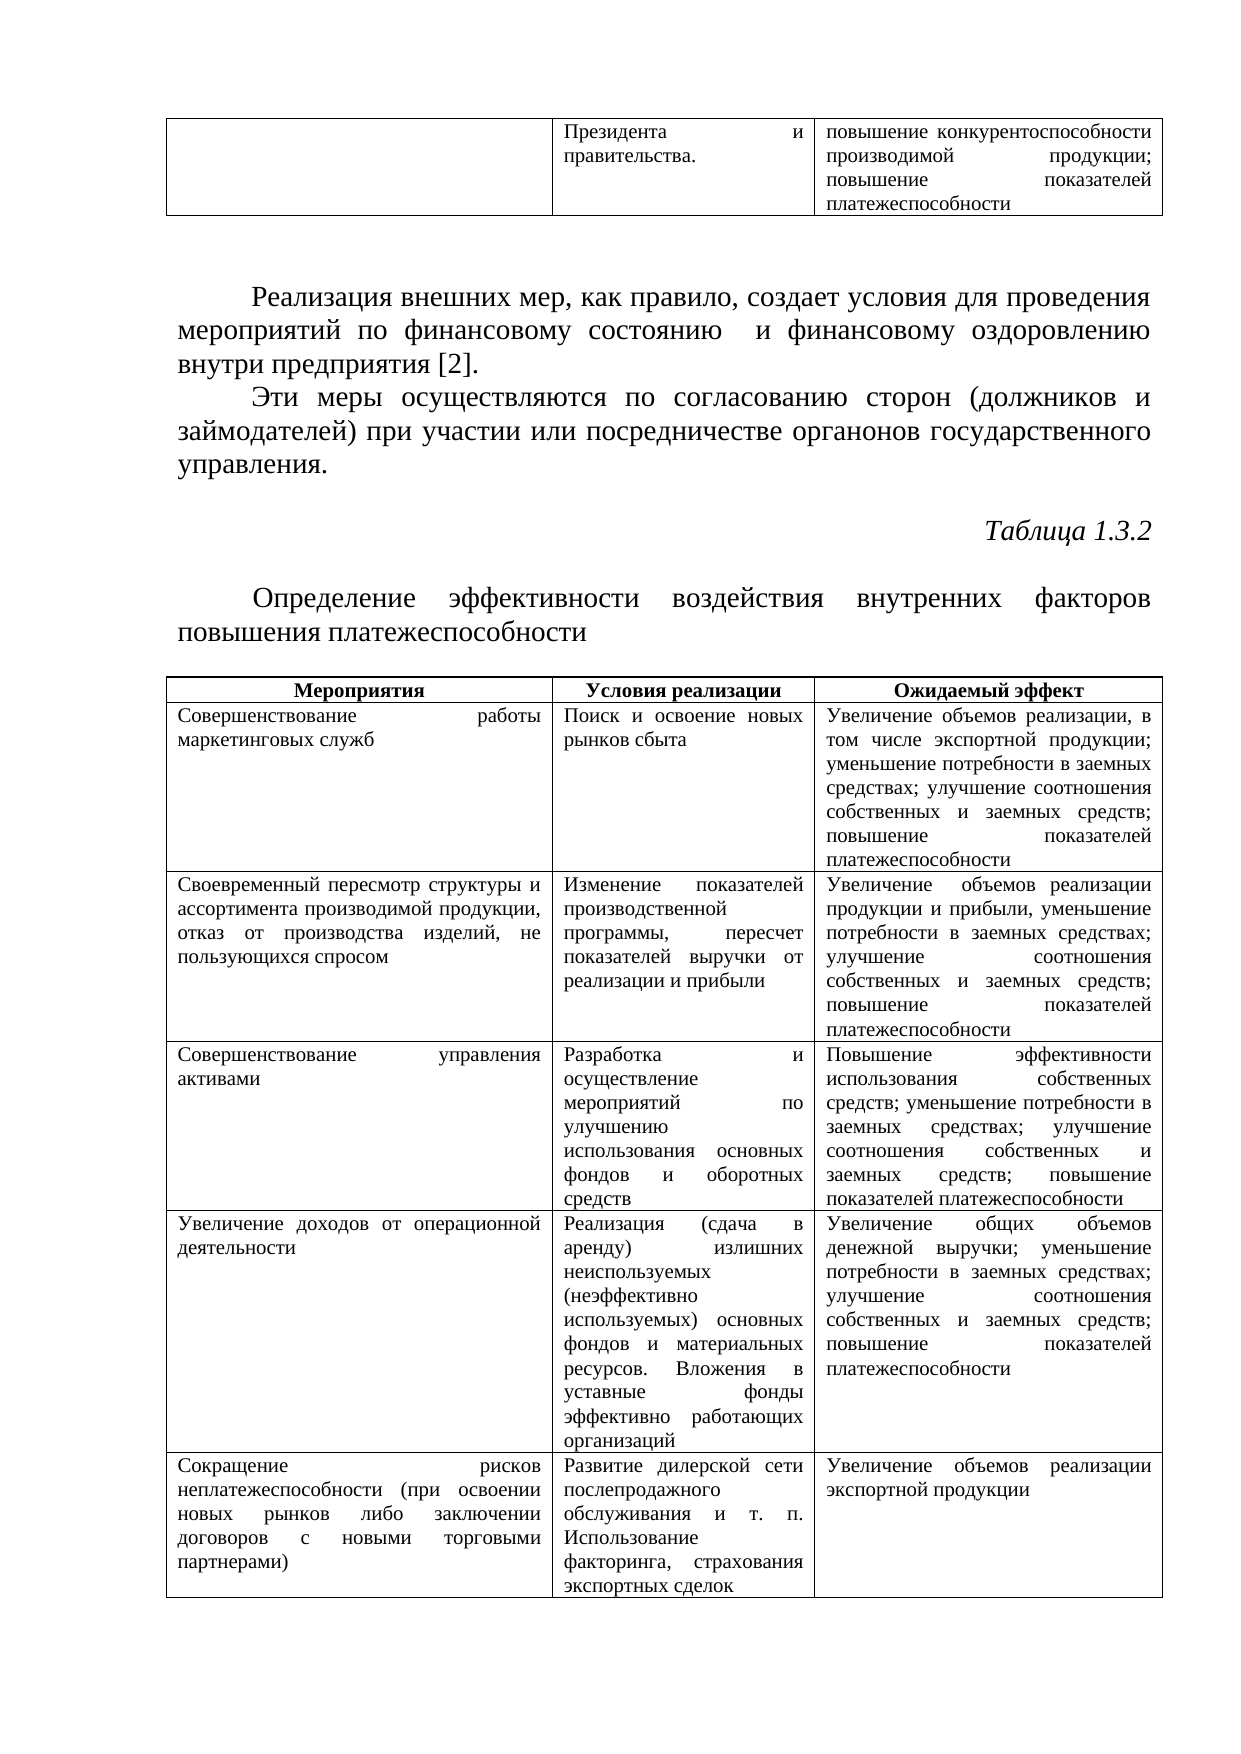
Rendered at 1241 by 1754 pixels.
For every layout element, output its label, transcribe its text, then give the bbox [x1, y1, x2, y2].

table_cell Увеличение общих объемов денежной выручки; уменьшение потребности в заемных средствах; улучшение соотношения собственных и заемных средств; повышение показателей платежеспособности [815, 1211, 1162, 1452]
table_cell Реализация (сдача в аренду) излишних неиспользуемых (неэффективно используемых) основных фондов и материальных ресурсов. Вложения в уставные фонды эффективно работающих организаций [553, 1211, 814, 1452]
text Определение эффективности воздействия внутренних факторов повышения платежеспособности [177, 581, 1152, 648]
table_cell Сокращение рисков неплатежеспособности (при освоении новых рынков либо заключении договоров с новыми торговыми партнерами) [167, 1453, 552, 1597]
table_cell Поиск и освоение новых рынков сбыта [553, 703, 814, 871]
table_header Ожидаемый эффект [815, 678, 1162, 702]
text Эти меры осуществляются по согласованию сторон (должников и займодателей) при участии или посредничестве органонов государственного управления. [177, 379, 1152, 480]
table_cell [815, 119, 1162, 215]
table_header Мероприятия [167, 678, 552, 702]
table_cell Увеличение объемов реализации продукции и прибыли, уменьшение потребности в заемных средствах; улучшение соотношения собственных и заемных средств; повышение показателей платежеспособности [815, 872, 1162, 1041]
table_cell Увеличение объемов реализации экспортной продукции [815, 1453, 1162, 1597]
text Таблица 1.3.2 [177, 513, 1152, 547]
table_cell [167, 119, 552, 215]
table_cell Повышение эффективности использования собственных средств; уменьшение потребности в заемных средствах; улучшение соотношения собственных и заемных средств; повышение показателей платежеспособности [815, 1042, 1162, 1210]
table_cell Изменение показателей производственной программы, пересчет показателей выручки от реализации и прибыли [553, 872, 814, 1041]
table_cell Совершенствование управления активами [167, 1042, 552, 1210]
table_cell Разработка и осуществление мероприятий по улучшению использования основных фондов и оборотных средств [553, 1042, 814, 1210]
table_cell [553, 119, 814, 215]
table_cell Совершенствование работы маркетинговых служб [167, 703, 552, 871]
table_cell Увеличение объемов реализации, в том числе экспортной продукции; уменьшение потребности в заемных средствах; улучшение соотношения собственных и заемных средств; повышение показателей платежеспособности [815, 703, 1162, 871]
table_header Условия реализации [553, 678, 814, 702]
table_cell Развитие дилерской сети послепродажного обслуживания и т. п. Использование факторинга, страхования экспортных сделок [553, 1453, 814, 1597]
table_cell Своевременный пересмотр структуры и ассортимента производимой продукции, отказ от производства изделий, не пользующихся спросом [167, 872, 552, 1041]
table_cell Увеличение доходов от операционной деятельности [167, 1211, 552, 1452]
text Реализация внешних мер, как правило, создает условия для проведения мероприятий по финансовому состоянию и финансовому оздоровлению внутри предприятия [2]. [177, 279, 1152, 379]
